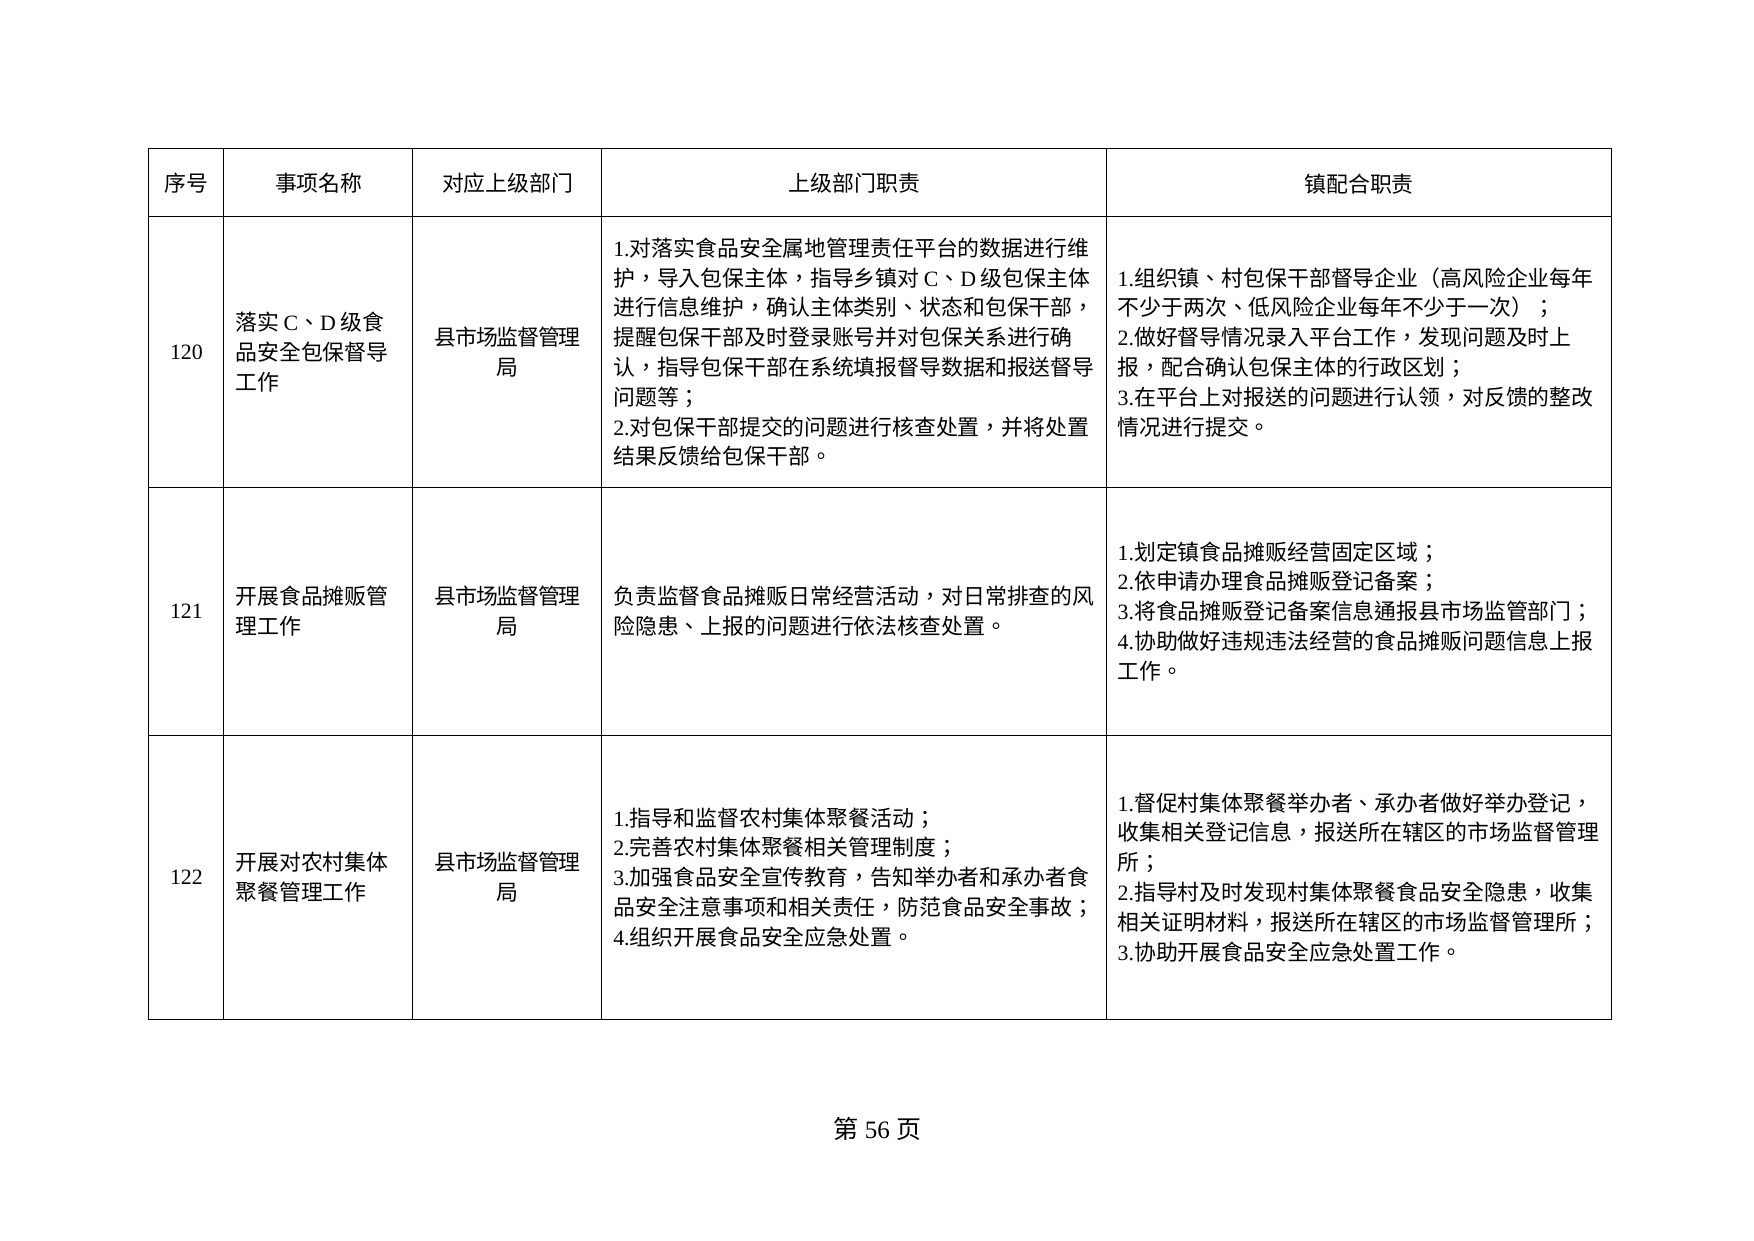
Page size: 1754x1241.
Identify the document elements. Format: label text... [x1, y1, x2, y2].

table_cell 120 [149, 217, 223, 487]
table_cell 落实C、D级食品安全包保督导工作 [224, 217, 412, 487]
table_cell 1.督促村集体聚餐举办者、承办者做好举办登记，收集相关登记信息，报送所在辖区的市场监督管理所； 2.指导村及时发现村集体聚餐食品安全隐患，收集相关证明材料，报送所在辖区的市场监督管理所； 3.协助开展食品安全应急处置工作。 [1107, 736, 1611, 1018]
table_cell 开展食品摊贩管理工作 [224, 488, 412, 734]
table_cell 负责监督食品摊贩日常经营活动，对日常排查的风险隐患、上报的问题进行依法核查处置。 [602, 488, 1106, 734]
table_cell 1.对落实食品安全属地管理责任平台的数据进行维护，导入包保主体，指导乡镇对C、D级包保主体进行信息维护，确认主体类别、状态和包保干部，提醒包保干部及时登录账号并对包保关系进行确认，指导包保干部在系统填报督导数据和报送督导问题等； 2.对包保干部提交的问题进行核查处置，并将处置结果反馈给包保干部。 [602, 217, 1106, 487]
table_cell 1.指导和监督农村集体聚餐活动； 2.完善农村集体聚餐相关管理制度； 3.加强食品安全宣传教育，告知举办者和承办者食品安全注意事项和相关责任，防范食品安全事故； 4.组织开展食品安全应急处置。 [602, 736, 1106, 1018]
table_cell 122 [149, 736, 223, 1018]
table_cell 县市场监督管理局 [413, 488, 601, 734]
table_cell 1.组织镇、村包保干部督导企业（高风险企业每年不少于两次、低风险企业每年不少于一次）； 2.做好督导情况录入平台工作，发现问题及时上报，配合确认包保主体的行政区划； 3.在平台上对报送的问题进行认领，对反馈的整改情况进行提交。 [1107, 217, 1611, 487]
table_header 对应上级部门 [413, 149, 601, 216]
table_cell 1.划定镇食品摊贩经营固定区域； 2.依申请办理食品摊贩登记备案； 3.将食品摊贩登记备案信息通报县市场监管部门； 4.协助做好违规违法经营的食品摊贩问题信息上报工作。 [1107, 488, 1611, 734]
table_cell 县市场监督管理局 [413, 736, 601, 1018]
table_header 上级部门职责 [602, 149, 1106, 216]
table_header 事项名称 [224, 149, 412, 216]
table_cell 开展对农村集体聚餐管理工作 [224, 736, 412, 1018]
table_header 镇配合职责 [1107, 149, 1611, 216]
table_cell 121 [149, 488, 223, 734]
table_cell 县市场监督管理局 [413, 217, 601, 487]
table_header 序号 [149, 149, 223, 216]
